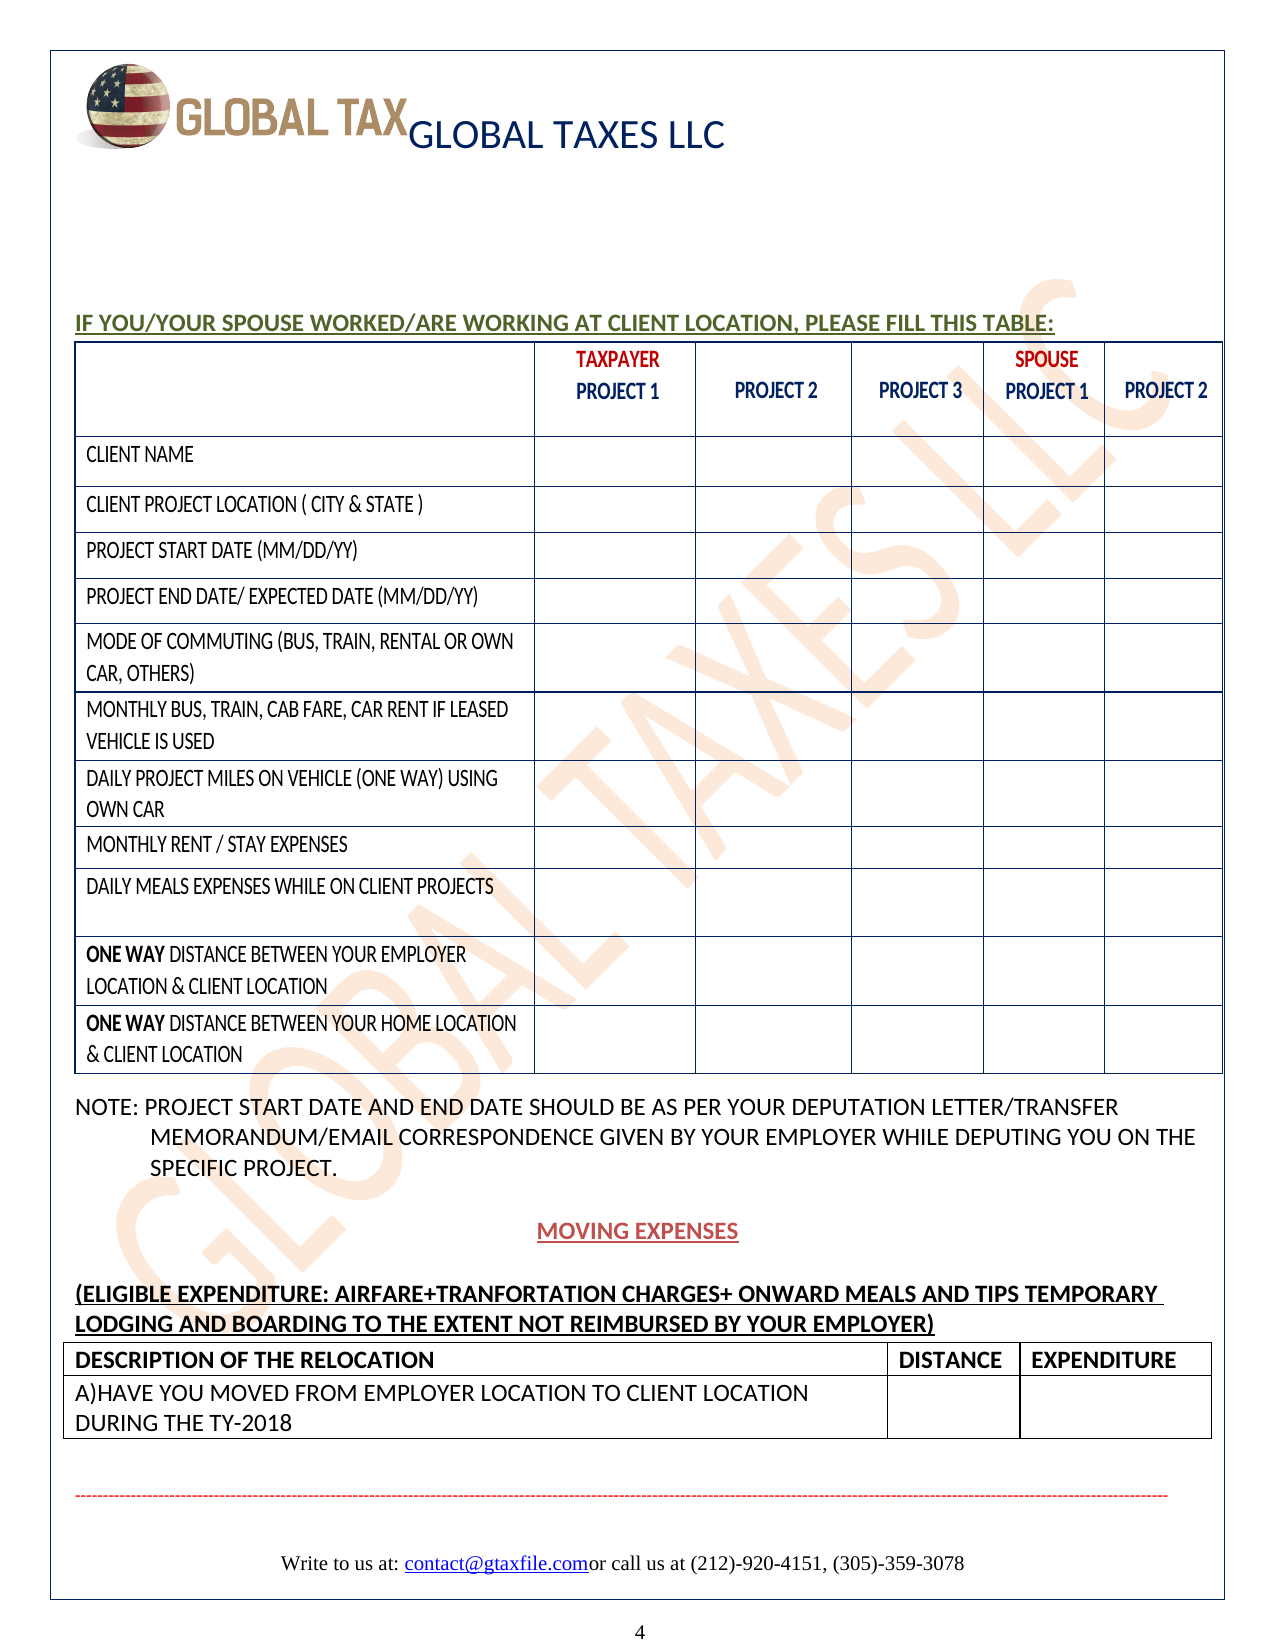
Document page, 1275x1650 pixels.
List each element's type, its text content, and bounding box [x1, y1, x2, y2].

table_cell [696, 693, 851, 759]
table_cell MODE OF COMMUTING (BUS, TRAIN, RENTAL OR OWN CAR, OTHERS) [76, 624, 534, 691]
table_cell [984, 437, 1104, 486]
table_cell PROJECT START DATE (MM/DD/YY) [76, 533, 534, 578]
table_cell [535, 827, 695, 868]
table_cell [696, 1006, 851, 1073]
table_cell [984, 579, 1104, 623]
table_cell [888, 1376, 1019, 1438]
table_cell [852, 437, 983, 486]
table_cell [852, 869, 983, 936]
table_cell [984, 487, 1104, 532]
table_header PROJECT 2 [1105, 343, 1222, 436]
table_cell [1105, 624, 1222, 691]
table_cell [852, 487, 983, 532]
table_cell CLIENT NAME [76, 437, 534, 486]
table_cell [535, 533, 695, 578]
table_cell [984, 761, 1104, 826]
table_cell PROJECT END DATE/ EXPECTED DATE (MM/DD/YY) [76, 579, 534, 623]
table_cell [535, 579, 695, 623]
picture [75, 63, 408, 149]
table_header EXPENDITURE [1021, 1343, 1211, 1375]
table_cell [696, 761, 851, 826]
table_cell [535, 869, 695, 936]
table_cell DAILY MEALS EXPENSES WHILE ON CLIENT PROJECTS [76, 869, 534, 936]
table_cell [696, 579, 851, 623]
table_cell [984, 827, 1104, 868]
table_header SPOUSE PROJECT 1 [984, 343, 1104, 436]
table_header TAXPAYER PROJECT 1 [535, 343, 695, 436]
table_cell [984, 533, 1104, 578]
table_cell [1105, 437, 1222, 486]
table_cell [852, 693, 983, 759]
table_cell [852, 624, 983, 691]
table_cell [852, 761, 983, 826]
table_header DISTANCE [888, 1343, 1019, 1375]
table_cell DAILY PROJECT MILES ON VEHICLE (ONE WAY) USING OWN CAR [76, 761, 534, 826]
table_cell [696, 827, 851, 868]
text MOVING EXPENSES [75, 1215, 1200, 1245]
text IF YOU/YOUR SPOUSE WORKED/ARE WORKING AT CLIENT LOCATION, PLEASE FILL THIS TABLE: [75, 307, 1200, 338]
table_header [76, 343, 534, 436]
table_cell [696, 487, 851, 532]
table_cell [535, 437, 695, 486]
text NOTE: PROJECT START DATE AND END DATE SHOULD BE AS PER YOUR DEPUTATION LETTER/TRANSFER MEMORANDUM/EMAIL CORRESPONDENCE GIVEN BY YOUR EMPLOYER WHILE DEPUTING YOU ON THE SPECIFIC PROJECT. [75, 1091, 1200, 1182]
table_cell [1105, 1006, 1222, 1073]
table_cell [535, 937, 695, 1004]
table_cell [1105, 487, 1222, 532]
table_cell [1105, 533, 1222, 578]
table_cell [535, 624, 695, 691]
table_cell [852, 533, 983, 578]
table_cell ONE WAY DISTANCE BETWEEN YOUR HOME LOCATION & CLIENT LOCATION [76, 1006, 534, 1073]
table_header DESCRIPTION OF THE RELOCATION [64, 1343, 887, 1375]
table_cell [1105, 693, 1222, 759]
table_cell A)HAVE YOU MOVED FROM EMPLOYER LOCATION TO CLIENT LOCATION DURING THE TY-2018 [64, 1376, 887, 1438]
table_cell [852, 827, 983, 868]
table_header PROJECT 3 [852, 343, 983, 436]
table_cell [984, 869, 1104, 936]
table_cell [852, 1006, 983, 1073]
table_cell [535, 1006, 695, 1073]
table_cell [1105, 869, 1222, 936]
table_cell ONE WAY DISTANCE BETWEEN YOUR EMPLOYER LOCATION & CLIENT LOCATION [76, 937, 534, 1004]
table_cell MONTHLY BUS, TRAIN, CAB FARE, CAR RENT IF LEASED VEHICLE IS USED [76, 693, 534, 759]
table_cell [1105, 937, 1222, 1004]
table_cell [1105, 761, 1222, 826]
table_cell [535, 487, 695, 532]
table_cell [1105, 827, 1222, 868]
table_cell [984, 624, 1104, 691]
table_cell [984, 1006, 1104, 1073]
table_cell [696, 437, 851, 486]
table_cell [535, 693, 695, 759]
table_cell MONTHLY RENT / STAY EXPENSES [76, 827, 534, 868]
table_cell CLIENT PROJECT LOCATION ( CITY & STATE ) [76, 487, 534, 532]
table_cell [696, 533, 851, 578]
table_cell [696, 624, 851, 691]
text (ELIGIBLE EXPENDITURE: AIRFARE+TRANFORTATION CHARGES+ ONWARD MEALS AND TIPS TEMPORARY LODGING AND BOARDING TO THE EXTENT NOT REIMBURSED BY YOUR EMPLOYER) [75, 1278, 1200, 1339]
table_cell [852, 937, 983, 1004]
table_cell [1105, 579, 1222, 623]
table_cell [984, 693, 1104, 759]
table_header PROJECT 2 [696, 343, 851, 436]
table_cell [696, 937, 851, 1004]
table_cell [852, 579, 983, 623]
table_cell [984, 937, 1104, 1004]
table_cell [535, 761, 695, 826]
table_cell [1021, 1376, 1211, 1438]
table_cell [696, 869, 851, 936]
